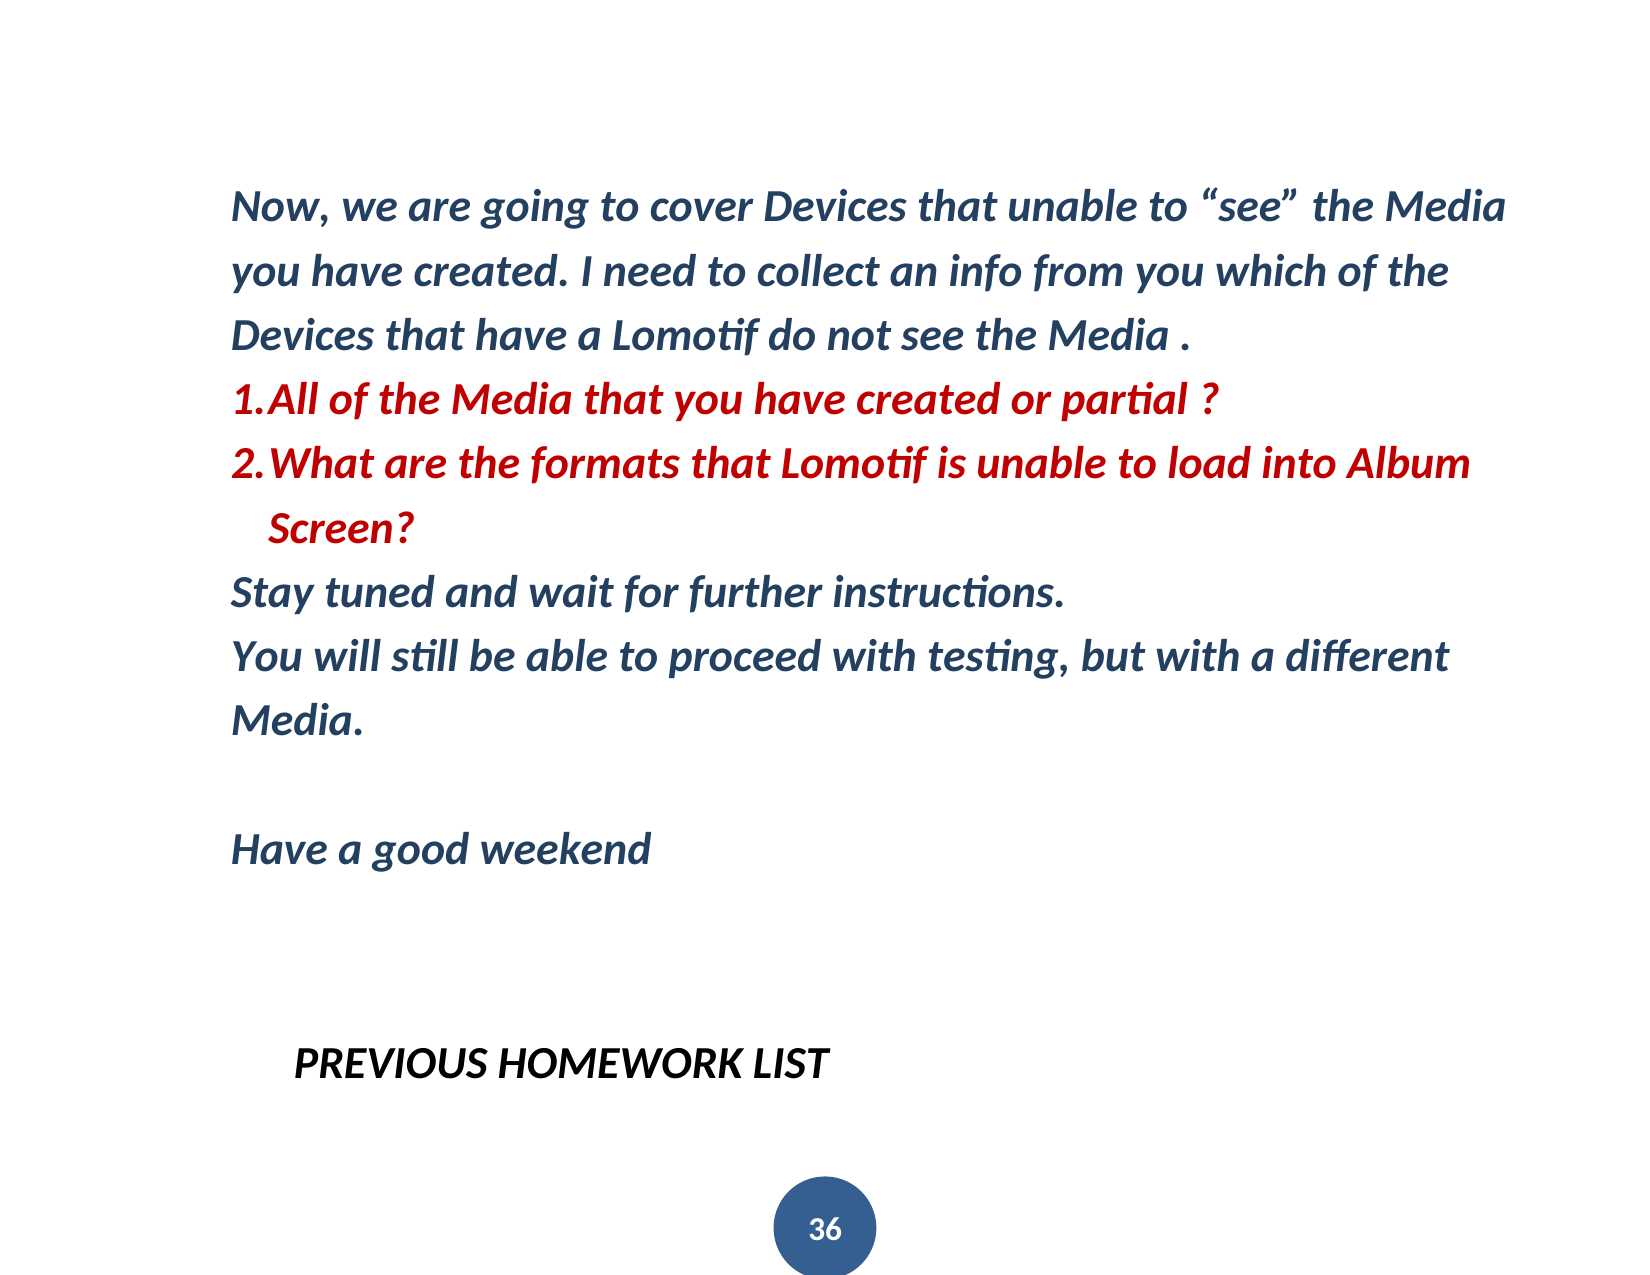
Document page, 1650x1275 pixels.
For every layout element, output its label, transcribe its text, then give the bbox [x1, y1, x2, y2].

list You will still be able to proceed with testing, but with a different Media. [231, 627, 1532, 747]
list All of the Media that you have created or partial ? [231, 370, 1532, 426]
list Stay tuned and wait for further instructions. [231, 563, 1532, 619]
list Have a good weekend [231, 820, 1532, 876]
text PREVIOUS HOMEWORK LIST [118, 1033, 1532, 1089]
list What are the formats that Lomotif is unable to load into Album Screen? [231, 434, 1532, 554]
list Now, we are going to cover Devices that unable to “see” the Media you have created. I need to collect an info from you which of the Devices that have a Lomotif do not see the Media . [231, 177, 1532, 362]
